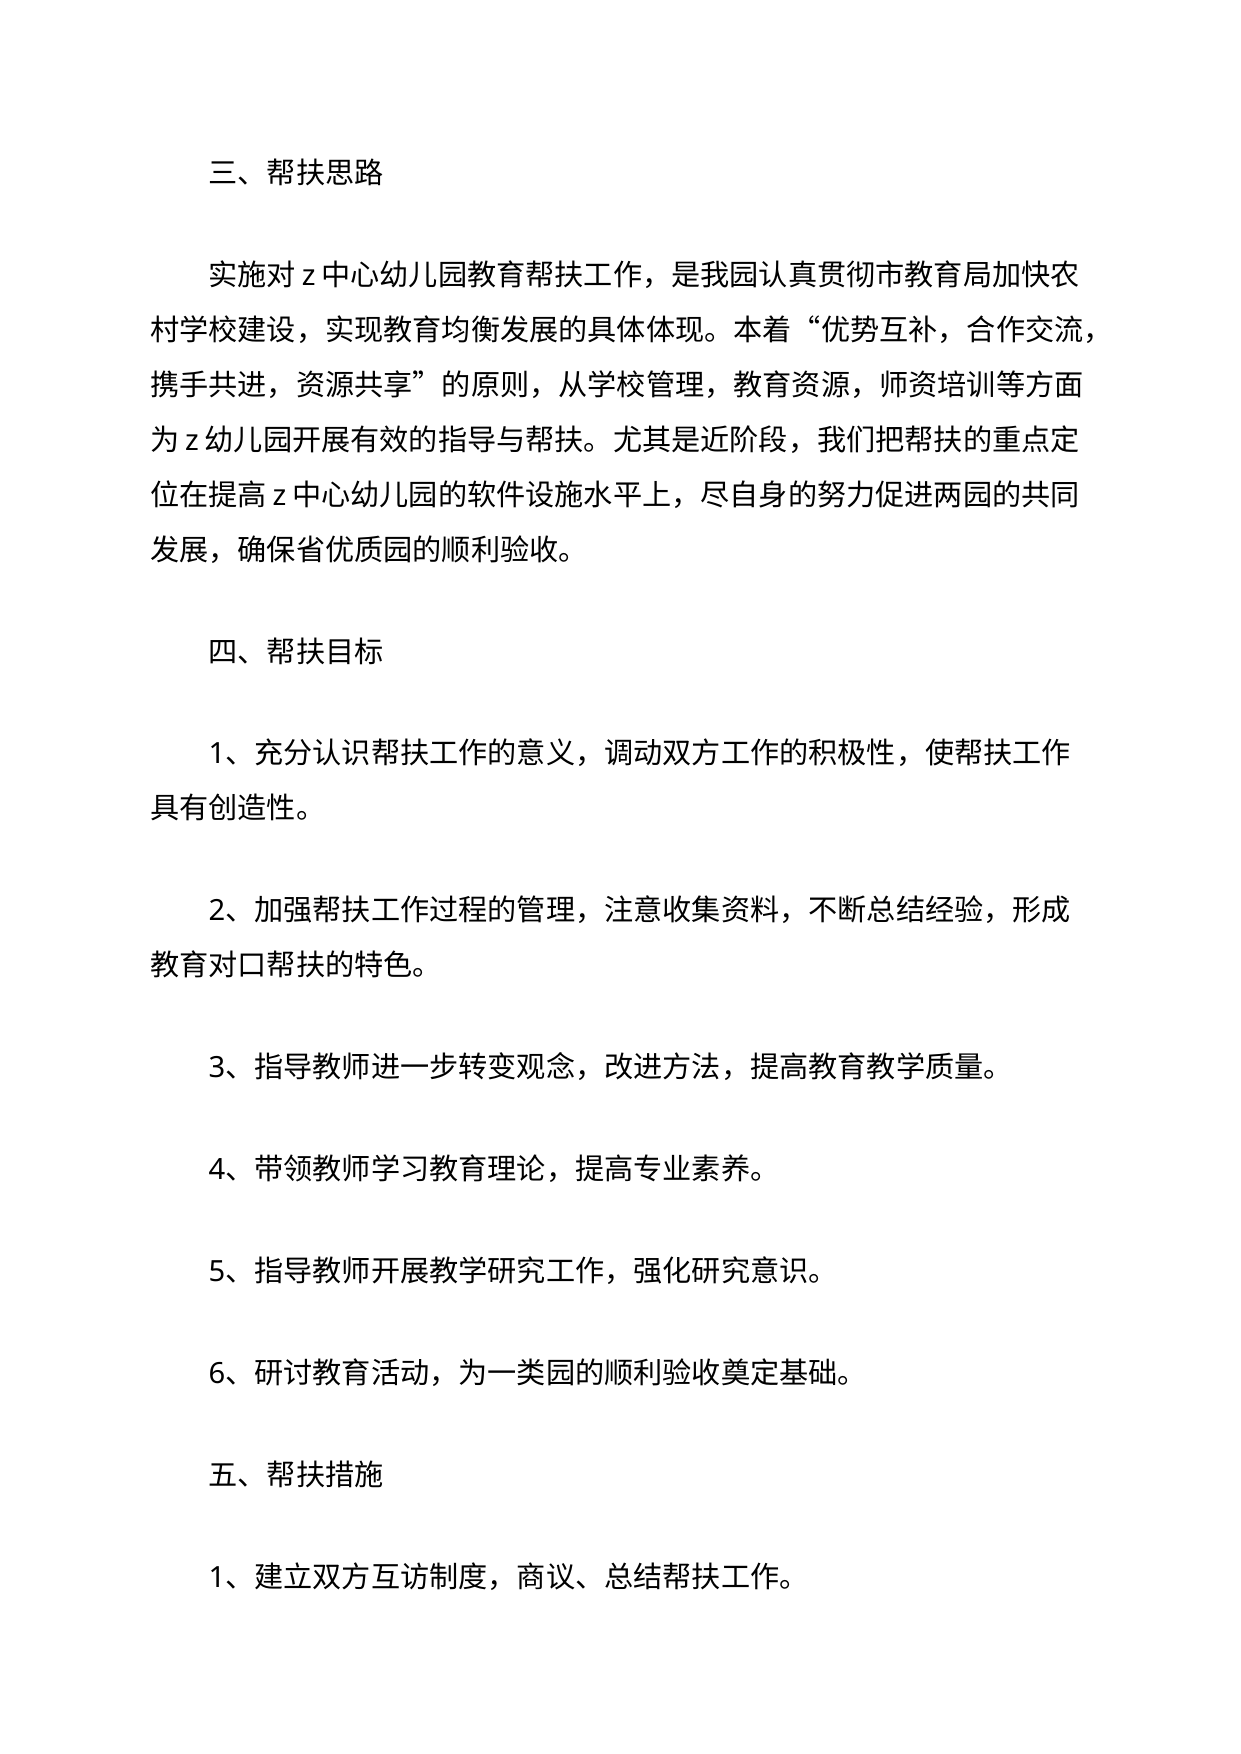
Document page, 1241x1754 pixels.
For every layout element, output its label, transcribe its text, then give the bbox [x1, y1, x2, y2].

text 5、指导教师开展教学研究工作，强化研究意识。 [150, 1248, 1090, 1290]
text 实施对z中心幼儿园教育帮扶工作，是我园认真贯彻市教育局加快农村学校建设，实现教育均衡发展的具体体现。本着“优势互补，合作交流，携手共进，资源共享”的原则，从学校管理，教育资源，师资培训等方面为z幼儿园开展有效的指导与帮扶。尤其是近阶段，我们把帮扶的重点定位在提高z中心幼儿园的软件设施水平上，尽自身的努力促进两园的共同发展，确保省优质园的顺利验收。 [150, 252, 1090, 569]
text 1、建立双方互访制度，商议、总结帮扶工作。 [150, 1553, 1090, 1596]
text 2、加强帮扶工作过程的管理，注意收集资料，不断总结经验，形成教育对口帮扶的特色。 [150, 887, 1090, 984]
text 四、帮扶目标 [150, 628, 1090, 671]
text 6、研讨教育活动，为一类园的顺利验收奠定基础。 [150, 1349, 1090, 1392]
text 1、充分认识帮扶工作的意义，调动双方工作的积极性，使帮扶工作具有创造性。 [150, 730, 1090, 827]
text 五、帮扶措施 [150, 1452, 1090, 1494]
text 4、带领教师学习教育理论，提高专业素养。 [150, 1146, 1090, 1188]
text 三、帮扶思路 [150, 150, 1090, 192]
text 3、指导教师进一步转变观念，改进方法，提高教育教学质量。 [150, 1044, 1090, 1086]
